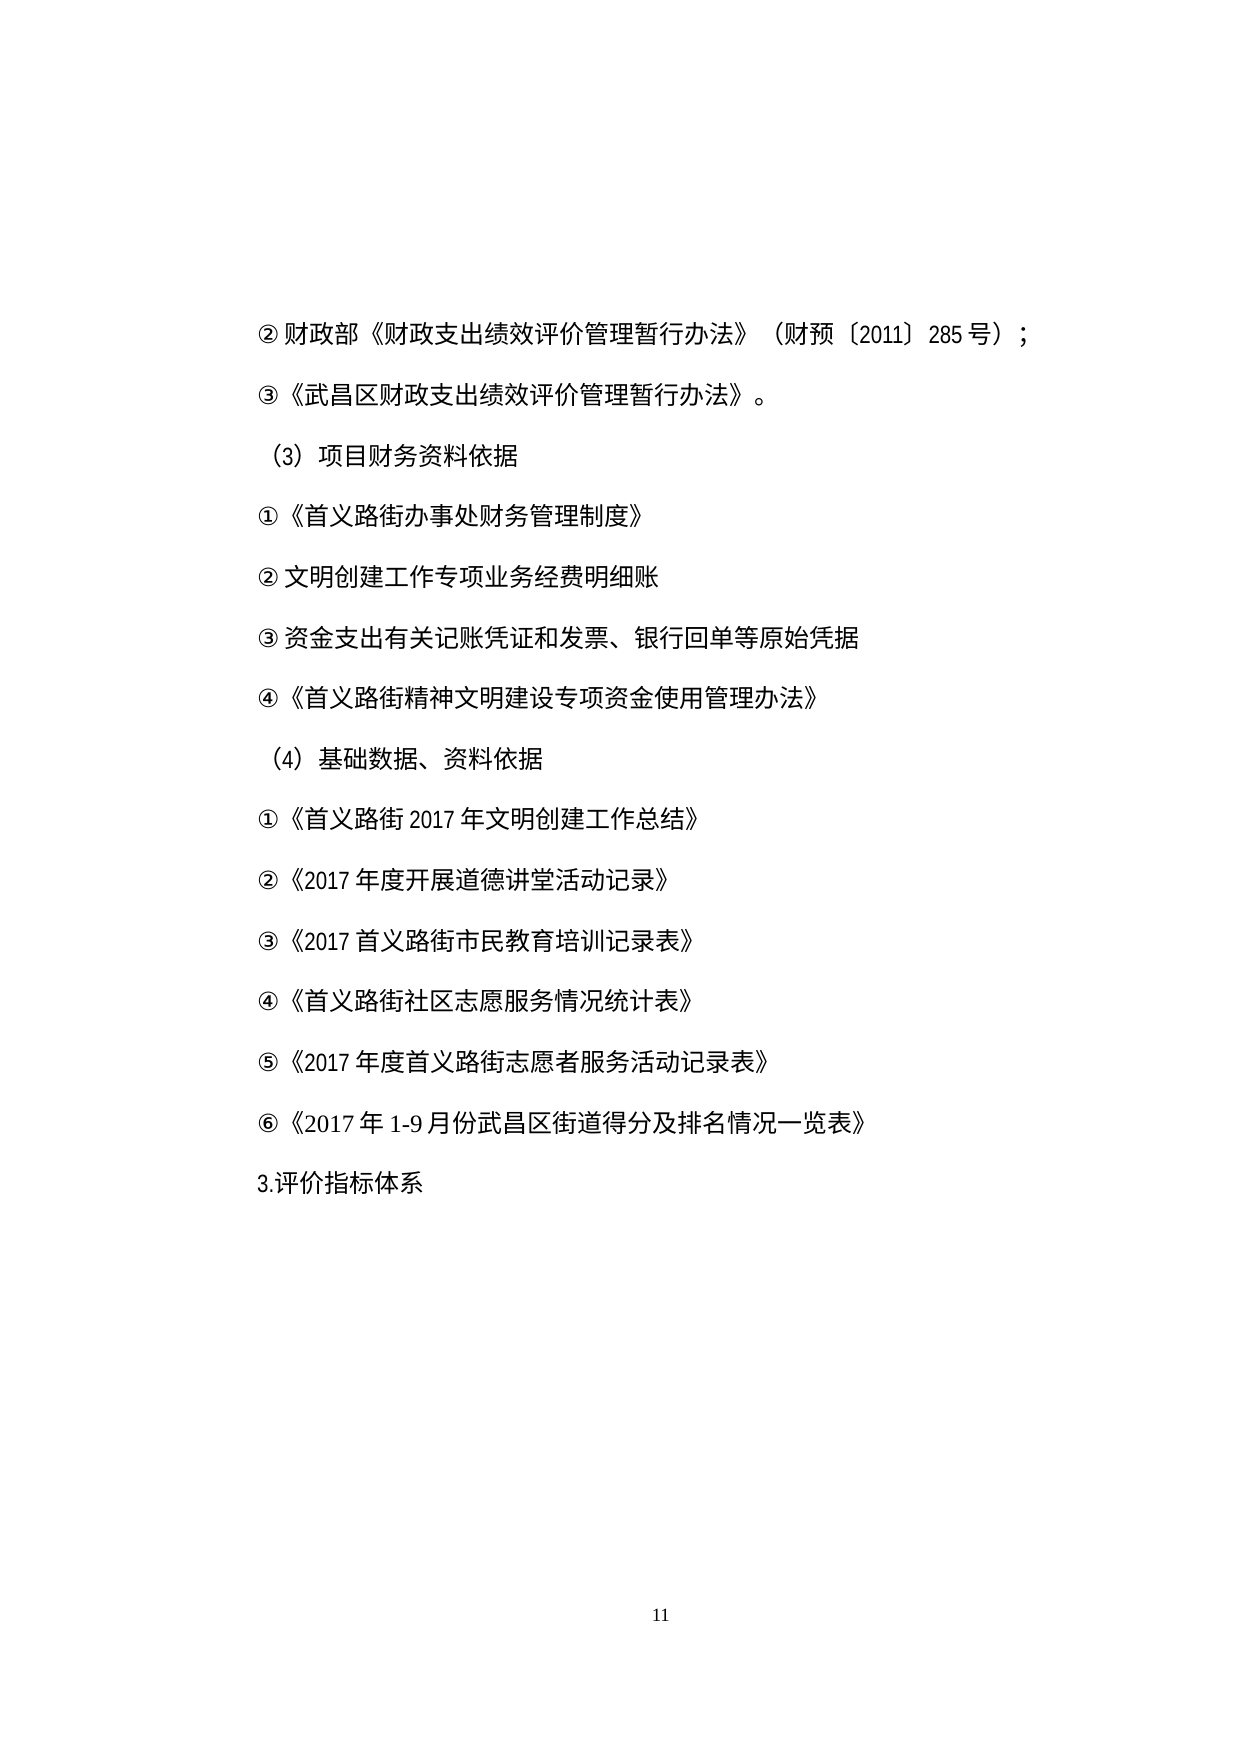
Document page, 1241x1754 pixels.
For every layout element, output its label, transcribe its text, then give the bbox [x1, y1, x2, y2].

text （4）基础数据、资料依据 [207, 736, 1092, 779]
text ③《2017首义路街市民教育培训记录表》 [207, 918, 1092, 961]
text ⑤《2017年度首义路街志愿者服务活动记录表》 [207, 1039, 1092, 1082]
text ②财政部《财政支出绩效评价管理暂行办法》（财预〔2011〕285号）； [207, 312, 1092, 354]
text ①《首义路街2017年文明创建工作总结》 [207, 797, 1092, 839]
text ②文明创建工作专项业务经费明细账 [207, 554, 1092, 597]
text ⑥《2017年1-9月份武昌区街道得分及排名情况一览表》 [207, 1100, 1092, 1142]
text ③《武昌区财政支出绩效评价管理暂行办法》。 [207, 372, 1092, 415]
text ②《2017年度开展道德讲堂活动记录》 [207, 857, 1092, 900]
text ④《首义路街社区志愿服务情况统计表》 [207, 979, 1092, 1021]
text （3）项目财务资料依据 [207, 433, 1092, 476]
text ③资金支出有关记账凭证和发票、银行回单等原始凭据 [207, 615, 1092, 657]
text ④《首义路街精神文明建设专项资金使用管理办法》 [207, 676, 1092, 718]
text 3.评价指标体系 [207, 1161, 1092, 1203]
text ①《首义路街办事处财务管理制度》 [207, 494, 1092, 536]
